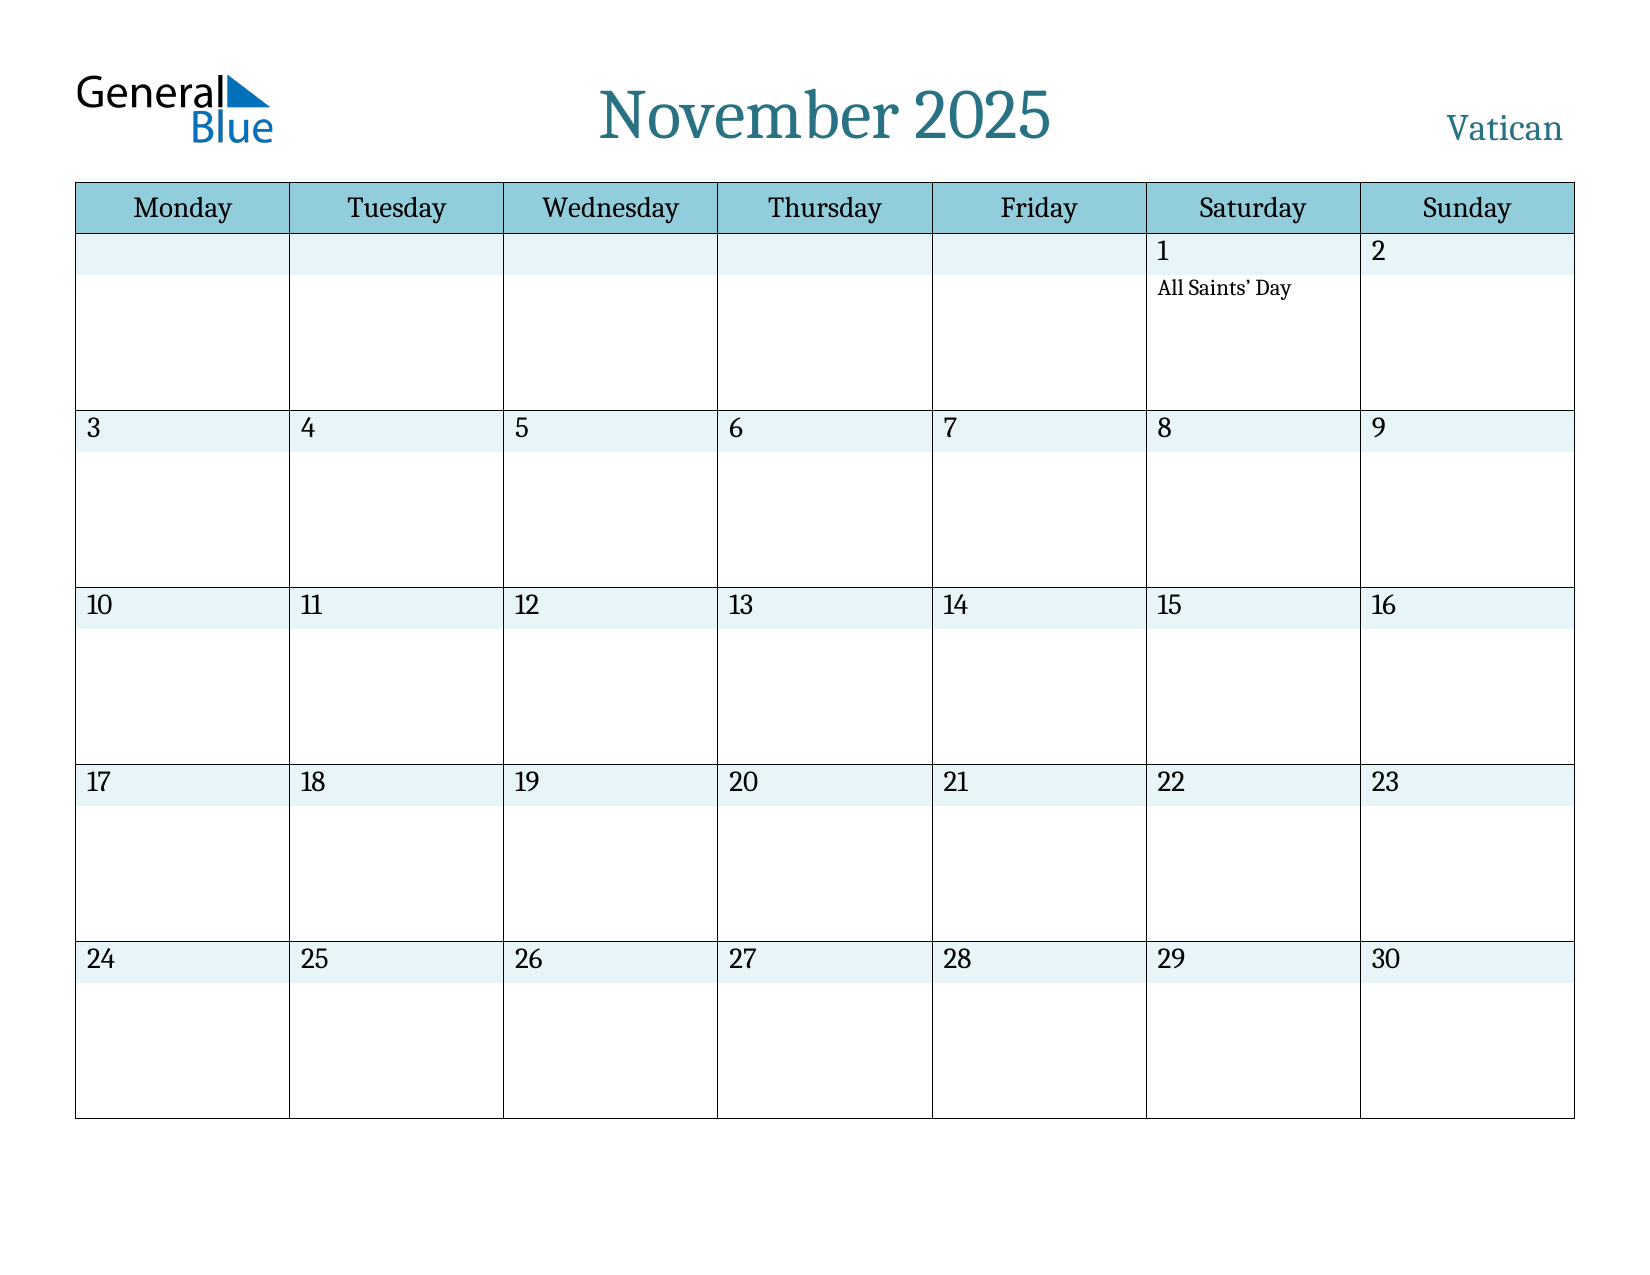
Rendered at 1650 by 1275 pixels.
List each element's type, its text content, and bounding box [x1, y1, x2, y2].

table_header Vatican [1146, 75, 1574, 182]
table_cell [504, 806, 717, 941]
table_cell 13 [718, 588, 932, 629]
table_cell 18 [290, 765, 503, 806]
table_cell Saturday [1147, 183, 1360, 233]
table_cell 3 [76, 411, 289, 452]
table_cell 12 [504, 588, 717, 629]
table_cell [1147, 983, 1360, 1118]
table_cell 1 [1147, 234, 1360, 275]
table_cell [290, 452, 503, 587]
table_cell [76, 452, 289, 587]
table_cell 14 [933, 588, 1146, 629]
table_cell Wednesday [504, 183, 717, 233]
table_cell [718, 234, 932, 275]
table_cell 5 [504, 411, 717, 452]
table_cell [290, 629, 503, 764]
table_cell [933, 234, 1146, 275]
table_cell 17 [76, 765, 289, 806]
table_cell 29 [1147, 942, 1360, 983]
table_cell [718, 452, 932, 587]
table_cell [504, 275, 717, 410]
table_cell [290, 806, 503, 941]
table_cell All Saints’ Day [1147, 275, 1360, 410]
table_cell 24 [76, 942, 289, 983]
table_cell [1361, 275, 1574, 410]
table_header [76, 75, 503, 182]
table_cell [718, 275, 932, 410]
table_cell 11 [290, 588, 503, 629]
table_cell 20 [718, 765, 932, 806]
table_cell Friday [933, 183, 1146, 233]
table_cell Thursday [718, 183, 932, 233]
table_cell [1147, 452, 1360, 587]
table_cell [76, 806, 289, 941]
table_cell [1361, 806, 1574, 941]
table_cell 25 [290, 942, 503, 983]
table_cell 16 [1361, 588, 1574, 629]
table_cell 19 [504, 765, 717, 806]
table_cell [76, 234, 289, 275]
table_cell [76, 629, 289, 764]
table_cell [718, 983, 932, 1118]
table_cell [290, 275, 503, 410]
table_cell 28 [933, 942, 1146, 983]
table_header November 2025 [504, 75, 1146, 182]
table_cell 8 [1147, 411, 1360, 452]
table_cell [718, 806, 932, 941]
table_cell [504, 452, 717, 587]
table_cell [76, 983, 289, 1118]
table_cell 2 [1361, 234, 1574, 275]
table_cell 10 [76, 588, 289, 629]
table_cell 15 [1147, 588, 1360, 629]
table_cell Monday [76, 183, 289, 233]
table_cell 26 [504, 942, 717, 983]
table_cell 23 [1361, 765, 1574, 806]
table_cell 30 [1361, 942, 1574, 983]
table_cell [504, 629, 717, 764]
table_cell 9 [1361, 411, 1574, 452]
table_cell [290, 234, 503, 275]
table_cell 6 [718, 411, 932, 452]
table_cell [718, 629, 932, 764]
table_cell 21 [933, 765, 1146, 806]
table_cell [1361, 629, 1574, 764]
table_cell [76, 275, 289, 410]
table_cell 22 [1147, 765, 1360, 806]
table_cell [1147, 629, 1360, 764]
table_cell 27 [718, 942, 932, 983]
table_cell [933, 275, 1146, 410]
table_cell [1147, 806, 1360, 941]
table_cell [1361, 983, 1574, 1118]
table_cell Sunday [1361, 183, 1574, 233]
table_cell [290, 983, 503, 1118]
picture [77, 75, 273, 143]
table_cell [504, 234, 717, 275]
table_cell 4 [290, 411, 503, 452]
table_cell [933, 983, 1146, 1118]
table_cell Tuesday [290, 183, 503, 233]
table_cell [504, 983, 717, 1118]
table_cell [1361, 452, 1574, 587]
table_cell [933, 806, 1146, 941]
table_cell [933, 452, 1146, 587]
table_cell 7 [933, 411, 1146, 452]
table_cell [933, 629, 1146, 764]
